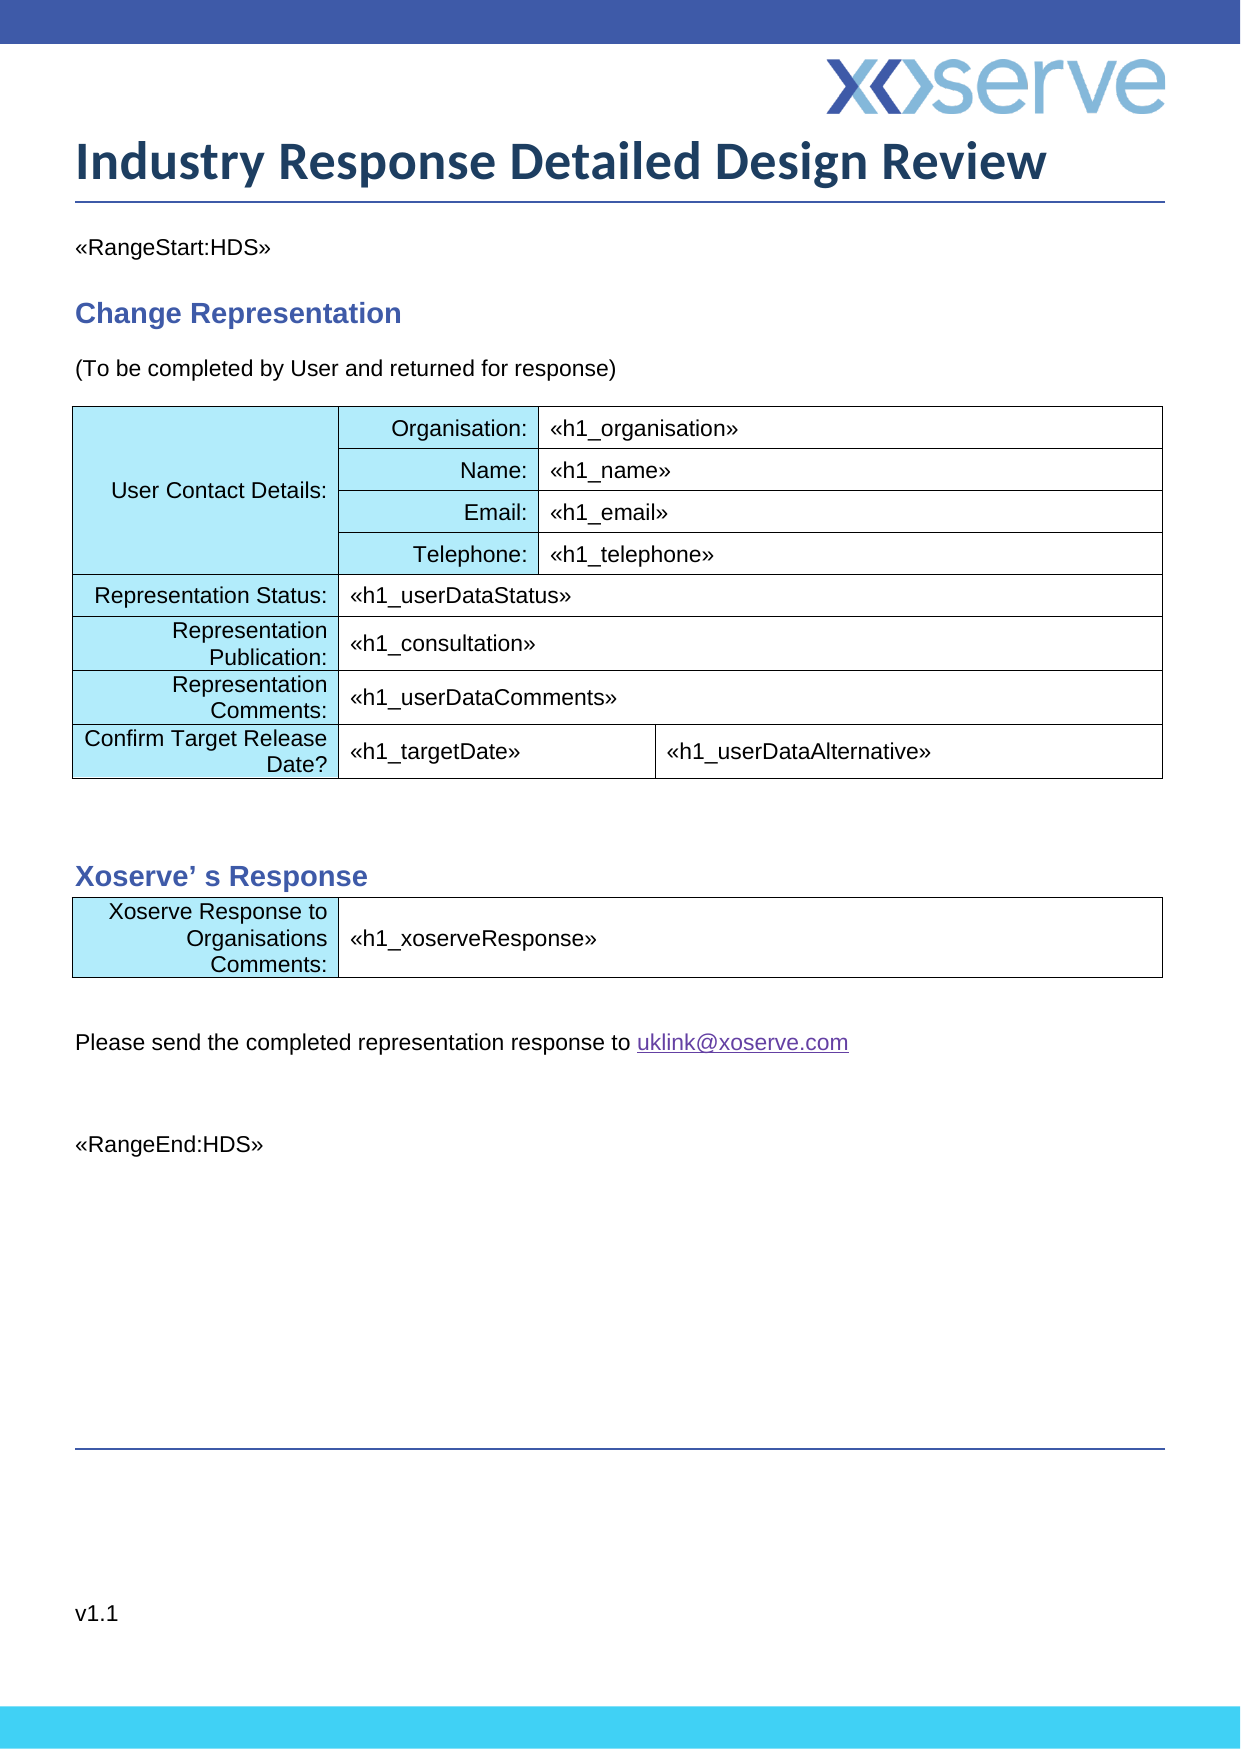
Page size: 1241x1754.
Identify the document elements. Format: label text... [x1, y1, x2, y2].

table_cell Confirm Target Release Date? [73, 725, 338, 777]
text «RangeEnd:HDS» [75, 1131, 1165, 1158]
table_cell «h1_userDataAlternative» [656, 725, 1162, 777]
table_header Xoserve Response to Organisations Comments: [73, 898, 338, 977]
picture [826, 59, 1166, 114]
table_cell «h1_name» [539, 449, 1162, 490]
table_cell Telephone: [339, 533, 538, 574]
table_cell «h1_telephone» [539, 533, 1162, 574]
text (To be completed by User and returned for response) [75, 355, 1165, 382]
text «RangeStart:HDS» Change Representation [75, 234, 1165, 329]
table_header «h1_xoserveResponse» [339, 898, 1162, 977]
table_header «h1_organisation» [539, 407, 1162, 448]
table_cell «h1_userDataStatus» [339, 575, 1162, 616]
title Industry Response Detailed Design Review [75, 126, 1165, 201]
table_header Organisation: [339, 407, 538, 448]
subtitle Xoserve’ s Response [75, 859, 1165, 892]
table_cell Representation Status: [73, 575, 338, 616]
table_cell «h1_email» [539, 491, 1162, 532]
table_cell Representation Publication: [73, 617, 338, 670]
table_cell «h1_targetDate» [339, 725, 655, 777]
table_cell «h1_userDataComments» [339, 671, 1162, 724]
table_cell Representation Comments: [73, 671, 338, 724]
text Please send the completed representation response to uklink@xoserve.com [75, 1029, 1165, 1056]
table_header User Contact Details: [73, 407, 338, 574]
table_cell Name: [339, 449, 538, 490]
table_cell «h1_consultation» [339, 617, 1162, 670]
table_cell Email: [339, 491, 538, 532]
